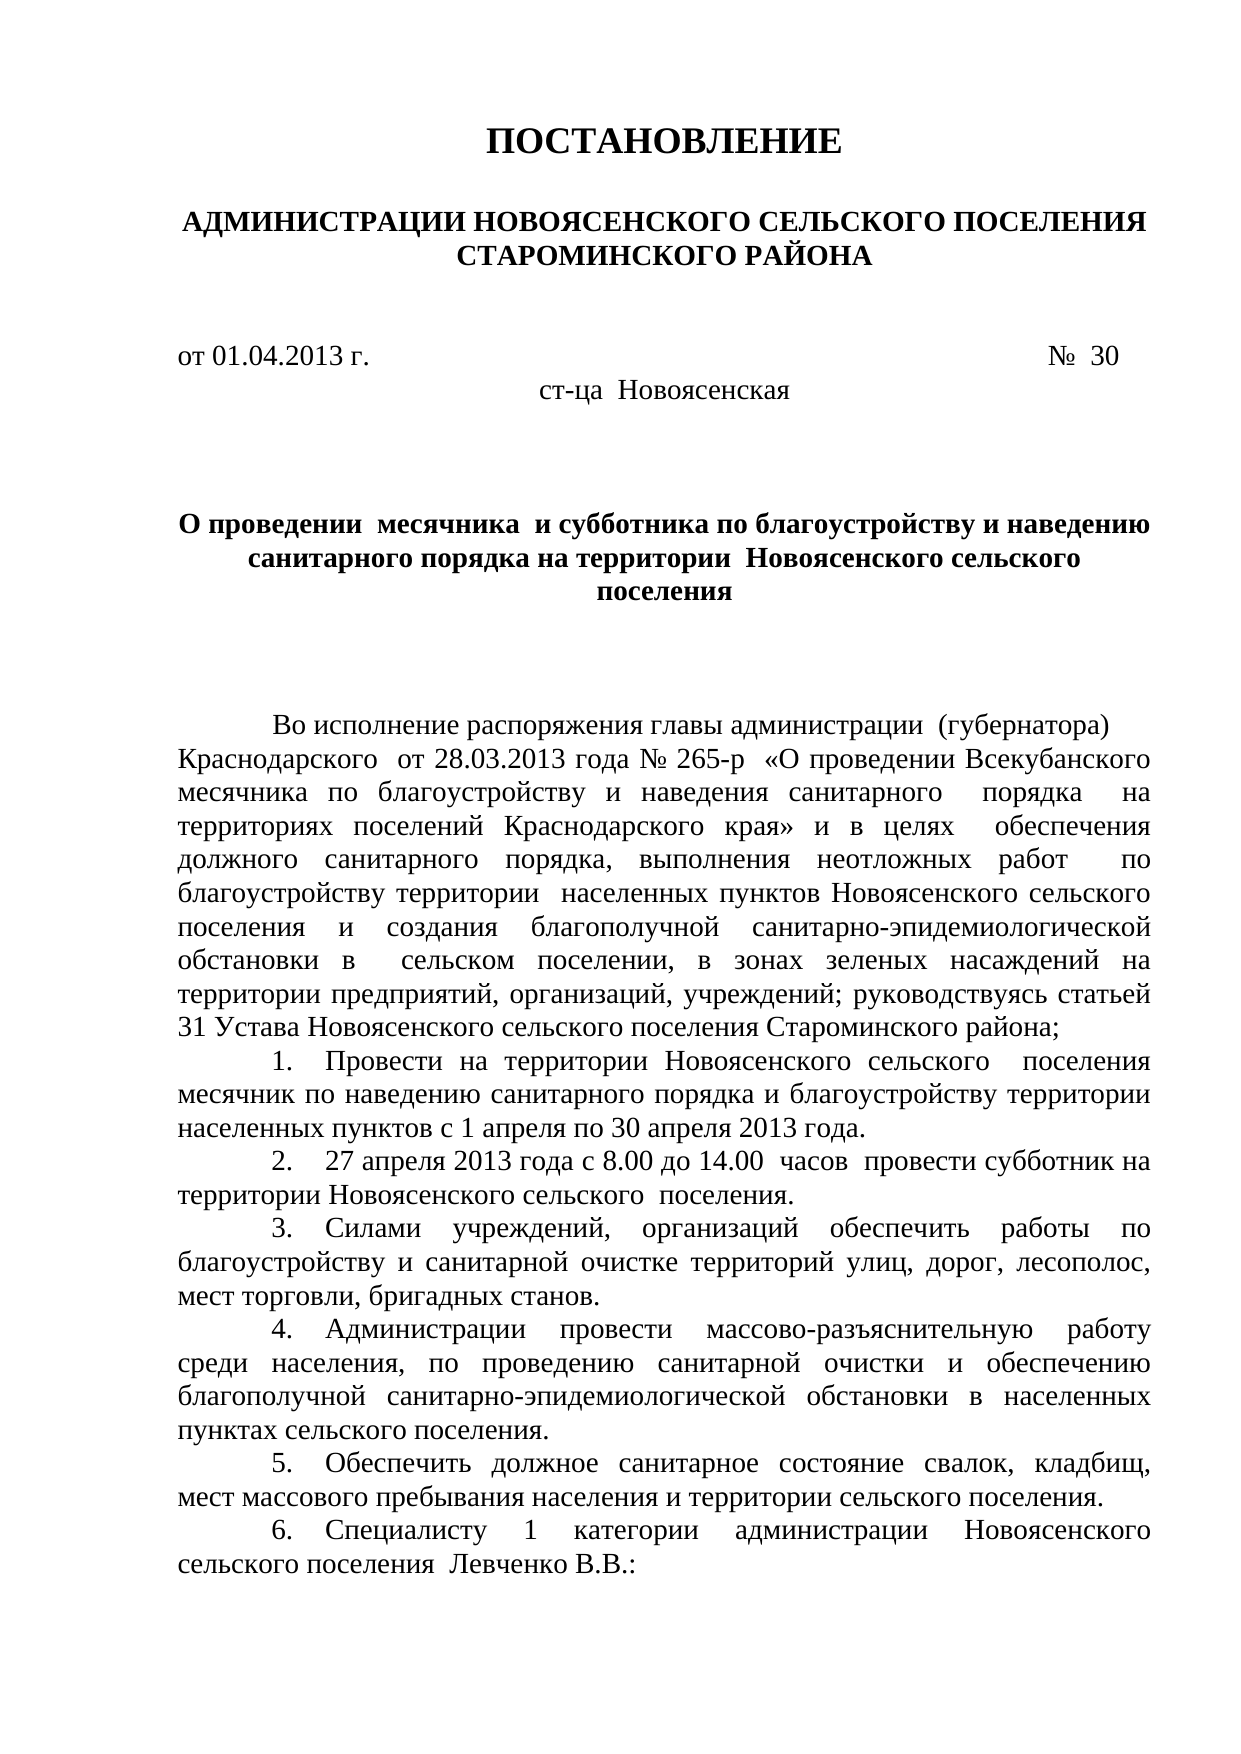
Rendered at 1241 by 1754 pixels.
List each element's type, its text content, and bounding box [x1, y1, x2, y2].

title О проведении месячника и субботника по благоустройству и наведению санитарного порядка на территории Новоясенского сельского поселения [177, 506, 1152, 607]
title АДМИНИСТРАЦИИ НОВОЯСЕНСКОГО СЕЛЬСКОГО ПОСЕЛЕНИЯ [177, 204, 1152, 238]
title 27 апреля 2013 года с 8.00 до 14.00 часов провести субботник на территории Новоясенского сельского поселения. [177, 1143, 1152, 1211]
title Силами учреждений, организаций обеспечить работы по благоустройству и санитарной очистке территорий улиц, дорог, лесополос, мест торговли, бригадных станов. [177, 1211, 1152, 1311]
title Специалисту 1 категории администрации Новоясенского сельского поселения Левченко В.В.: [177, 1512, 1152, 1579]
title Краснодарского от 28.03.2013 года № 265-р «О проведении Всекубанского месячника по благоустройству и наведения санитарного порядка на территориях поселений Краснодарского края» и в целях обеспечения должного санитарного порядка, выполнения неотложных работ по благоустройству территории населенных пунктов Новоясенского сельского поселения и создания благополучной санитарно-эпидемиологической обстановки в сельском поселении, в зонах зеленых насаждений на территории предприятий, организаций, учреждений; руководствуясь статьей 31 Устава Новоясенского сельского поселения Староминского района; [177, 741, 1152, 1043]
title ПОСТАНОВЛЕНИЕ [177, 118, 1152, 161]
title Провести на территории Новоясенского сельского поселения месячник по наведению санитарного порядка и благоустройству территории населенных пунктов с 1 апреля по 30 апреля 2013 года. [177, 1043, 1152, 1143]
title Обеспечить должное санитарное состояние свалок, кладбищ, мест массового пребывания населения и территории сельского поселения. [177, 1445, 1152, 1512]
title Администрации провести массово-разъяснительную работу среди населения, по проведению санитарной очистки и обеспечению благополучной санитарно-эпидемиологической обстановки в населенных пунктах сельского поселения. [177, 1311, 1152, 1445]
title ст-ца Новоясенская [177, 372, 1152, 406]
title СТАРОМИНСКОГО РАЙОНА [177, 238, 1152, 271]
title от 01.04.2013 г. № 30 [177, 338, 1152, 372]
title Во исполнение распоряжения главы администрации (губернатора) [177, 707, 1152, 741]
